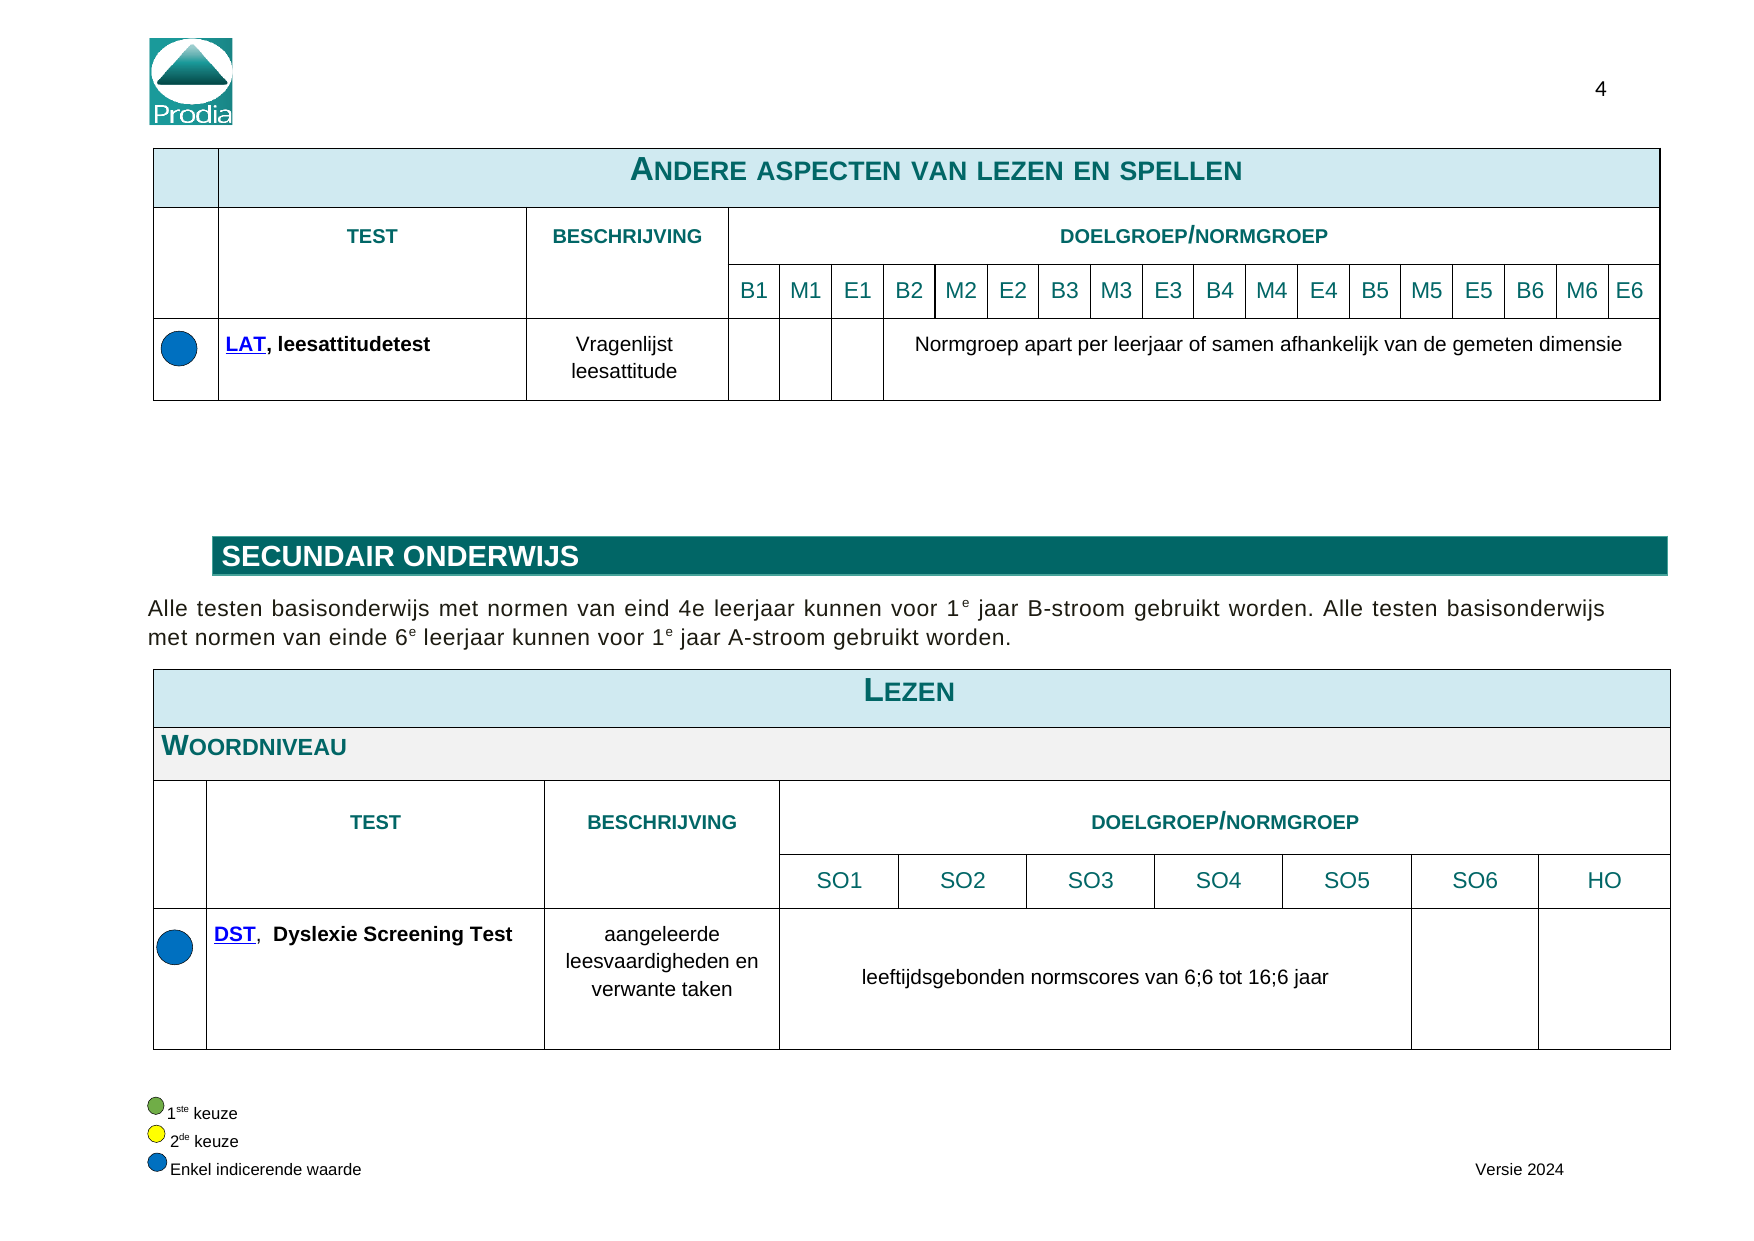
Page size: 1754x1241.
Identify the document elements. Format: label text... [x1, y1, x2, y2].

table_cell B1 [729, 265, 779, 318]
picture [147, 36, 232, 124]
table_cell [1412, 909, 1538, 1049]
table_cell SO4 [1155, 855, 1282, 908]
table_cell Vragenlijst leesattitude [527, 319, 728, 399]
table_cell M3 [1091, 265, 1142, 318]
table_cell [1539, 909, 1670, 1049]
table_cell E4 [1298, 265, 1349, 318]
table_cell M5 [1401, 265, 1452, 318]
table_cell M1 [780, 265, 831, 318]
table_cell SO3 [1027, 855, 1154, 908]
table_cell doelgroep/normgroep [780, 781, 1670, 854]
table_cell [154, 319, 218, 399]
table_header [154, 149, 218, 207]
table_cell B6 [1505, 265, 1556, 318]
table_cell SO1 [780, 855, 898, 908]
table_cell Woordniveau [154, 728, 1670, 780]
table_cell leeftijdsgebonden normscores van 6;6 tot 16;6 jaar [780, 909, 1411, 1049]
table_cell Normgroep apart per leerjaar of samen afhankelijk van de gemeten dimensie [884, 319, 1659, 399]
text Alle testen basisonderwijs met normen van eind 4e leerjaar kunnen voor 1e jaar B-stroom gebruikt worden. Alle testen basisonderwijs met normen van einde 6e leerjaar kunnen voor 1e jaar A-stroom gebruikt worden. [148, 595, 1606, 650]
table_cell HO [1539, 855, 1670, 908]
table_cell M2 [936, 265, 987, 318]
table_cell B4 [1194, 265, 1245, 318]
table_cell E6 [1609, 265, 1659, 318]
table_cell SO5 [1283, 855, 1411, 908]
table_cell M6 [1557, 265, 1608, 318]
table_cell aangeleerde leesvaardigheden en verwante taken [545, 909, 779, 1049]
table_cell beschrijving [527, 208, 728, 318]
text SECUNDAIR ONDERWIJS [213, 537, 1667, 574]
table_cell E3 [1143, 265, 1193, 318]
table_cell DST, Dyslexie Screening Test [207, 909, 544, 1049]
table_header Andere aspecten van lezen en spellen [219, 149, 1659, 207]
table_cell doelgroep/normgroep [729, 208, 1659, 264]
table_cell SO6 [1412, 855, 1538, 908]
table_header Lezen [154, 670, 1670, 727]
table_cell LAT, leesattitudetest [219, 319, 526, 399]
table_cell [729, 319, 779, 399]
table_cell E1 [832, 265, 883, 318]
table_cell [832, 319, 883, 399]
table_cell test [207, 781, 544, 908]
table_cell B2 [884, 265, 934, 318]
table_cell [780, 319, 831, 399]
table_cell M4 [1246, 265, 1297, 318]
table_cell [154, 909, 206, 1049]
table_cell [154, 208, 218, 318]
table_cell E5 [1453, 265, 1504, 318]
table_cell B5 [1350, 265, 1400, 318]
table_cell beschrijving [545, 781, 779, 908]
table_cell SO2 [899, 855, 1026, 908]
table_cell [154, 781, 206, 908]
table_cell test [219, 208, 526, 318]
table_cell B3 [1039, 265, 1090, 318]
table_cell E2 [988, 265, 1038, 318]
